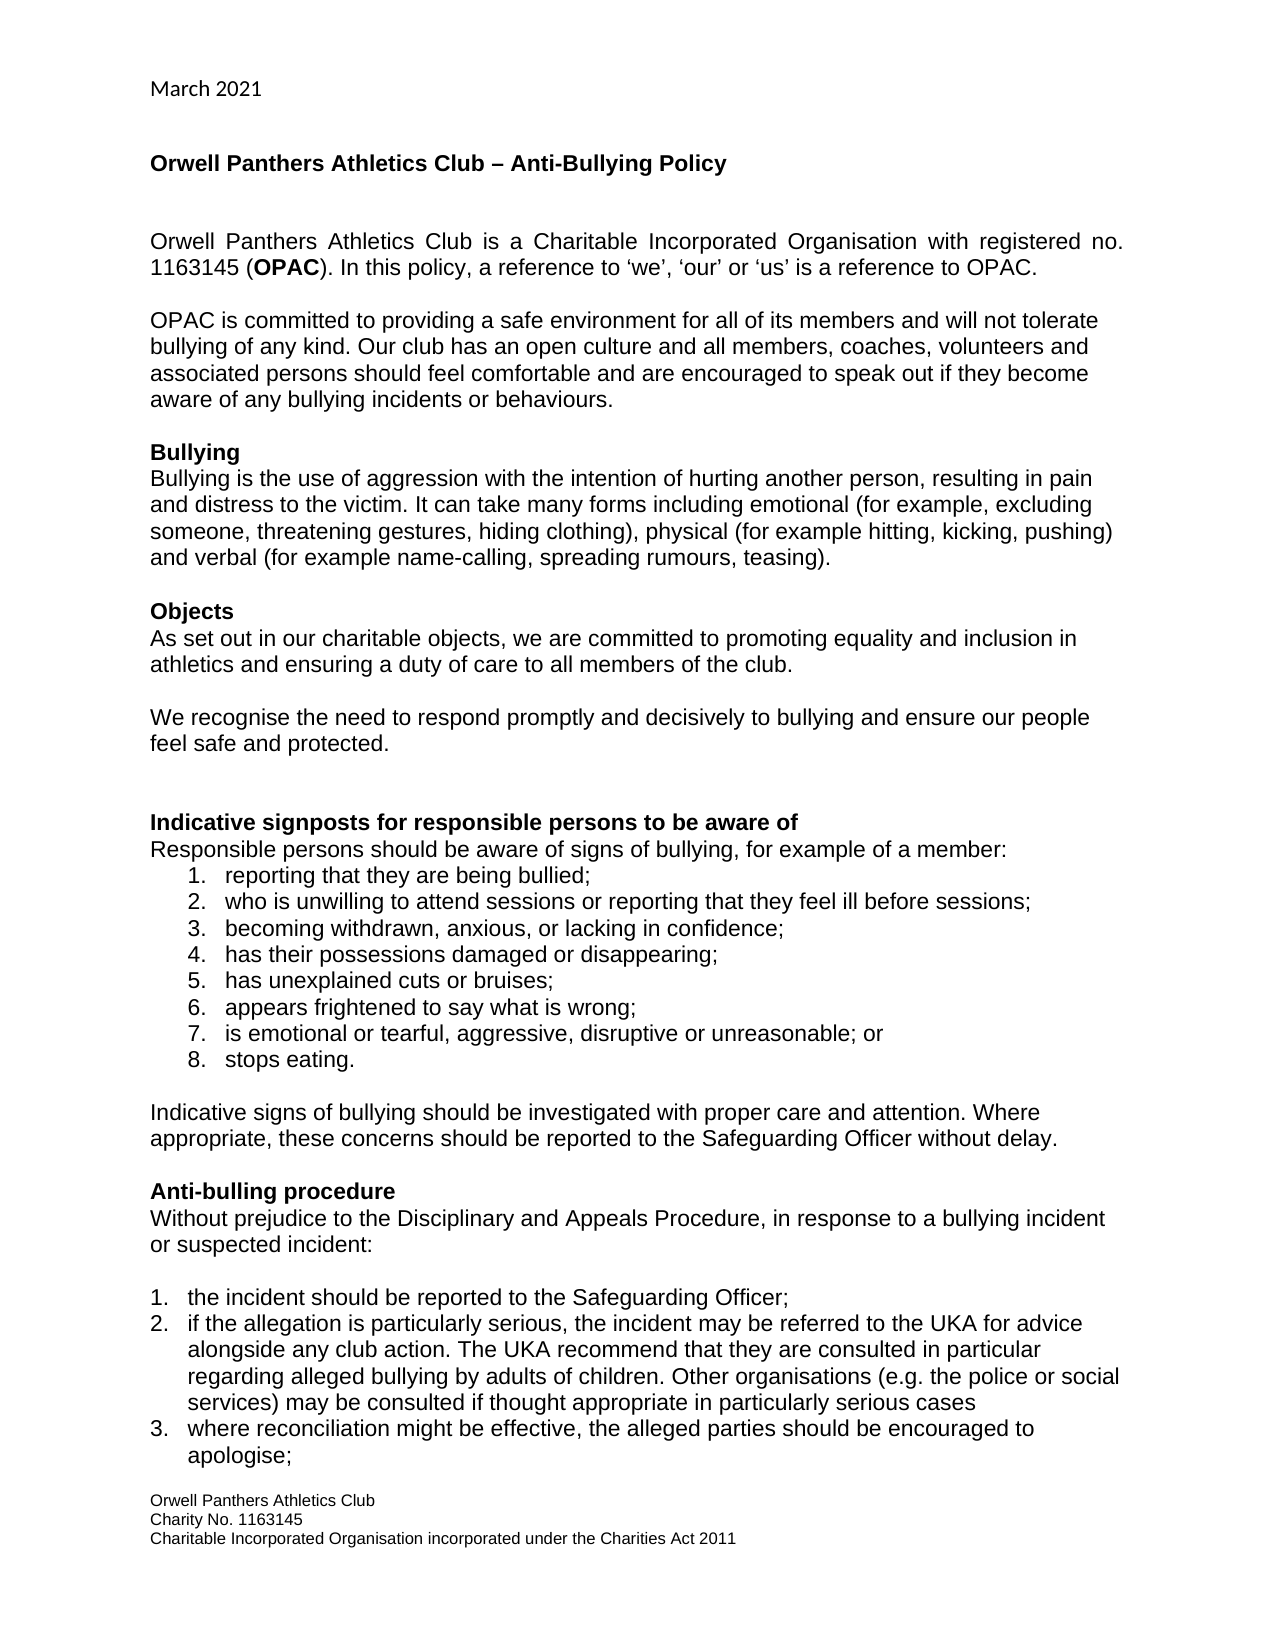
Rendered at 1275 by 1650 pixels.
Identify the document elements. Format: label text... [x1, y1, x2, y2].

list reporting that they are being bullied; [187, 862, 1125, 888]
list who is unwilling to attend sessions or reporting that they feel ill before sessions; [187, 888, 1125, 914]
text Responsible persons should be aware of signs of bullying, for example of a member: [150, 836, 1125, 862]
text Bullying [150, 438, 1125, 465]
list has their possessions damaged or disappearing; [187, 941, 1125, 967]
text Without prejudice to the Disciplinary and Appeals Procedure, in response to a bullying incident or suspected incident: [150, 1204, 1125, 1257]
text Orwell Panthers Athletics Club – Anti-Bullying Policy [150, 150, 1125, 176]
list becoming withdrawn, anxious, or lacking in confidence; [187, 914, 1125, 941]
list has unexplained cuts or bruises; [187, 967, 1125, 994]
text Indicative signposts for responsible persons to be aware of [150, 809, 1125, 836]
text Bullying is the use of aggression with the intention of hurting another person, resulting in pain and distress to the victim. It can take many forms including emotional (for example, excluding someone, threatening gestures, hiding clothing), physical (for example hitting, kicking, pushing) and verbal (for example name-calling, spreading rumours, teasing). [150, 465, 1125, 570]
text Objects [150, 598, 1125, 625]
list is emotional or tearful, aggressive, disruptive or unreasonable; or [187, 1020, 1125, 1046]
text Orwell Panthers Athletics Club is a Charitable Incorporated Organisation with registered no. 1163145 (OPAC). In this policy, a reference to ‘we’, ‘our’ or ‘us’ is a reference to OPAC. [150, 228, 1125, 280]
text As set out in our charitable objects, we are committed to promoting equality and inclusion in athletics and ensuring a duty of care to all members of the club. [150, 625, 1125, 677]
list the incident should be reported to the Safeguarding Officer; [150, 1283, 1125, 1310]
list stops eating. [187, 1046, 1125, 1073]
list where reconciliation might be effective, the alleged parties should be encouraged to apologise; [150, 1415, 1125, 1468]
text OPAC is committed to providing a safe environment for all of its members and will not tolerate bullying of any kind. Our club has an open culture and all members, coaches, volunteers and associated persons should feel comfortable and are encouraged to speak out if they become aware of any bullying incidents or behaviours. [150, 307, 1125, 412]
list appears frightened to say what is wrong; [187, 994, 1125, 1020]
text Anti-bulling procedure [150, 1178, 1125, 1204]
text We recognise the need to respond promptly and decisively to bullying and ensure our people feel safe and protected. [150, 704, 1125, 756]
text Indicative signs of bullying should be investigated with proper care and attention. Where appropriate, these concerns should be reported to the Safeguarding Officer without delay. [150, 1099, 1125, 1152]
list if the allegation is particularly serious, the incident may be referred to the UKA for advice alongside any club action. The UKA recommend that they are consulted in particular regarding alleged bullying by adults of children. Other organisations (e.g. the police or social services) may be consulted if thought appropriate in particularly serious cases [150, 1310, 1125, 1415]
